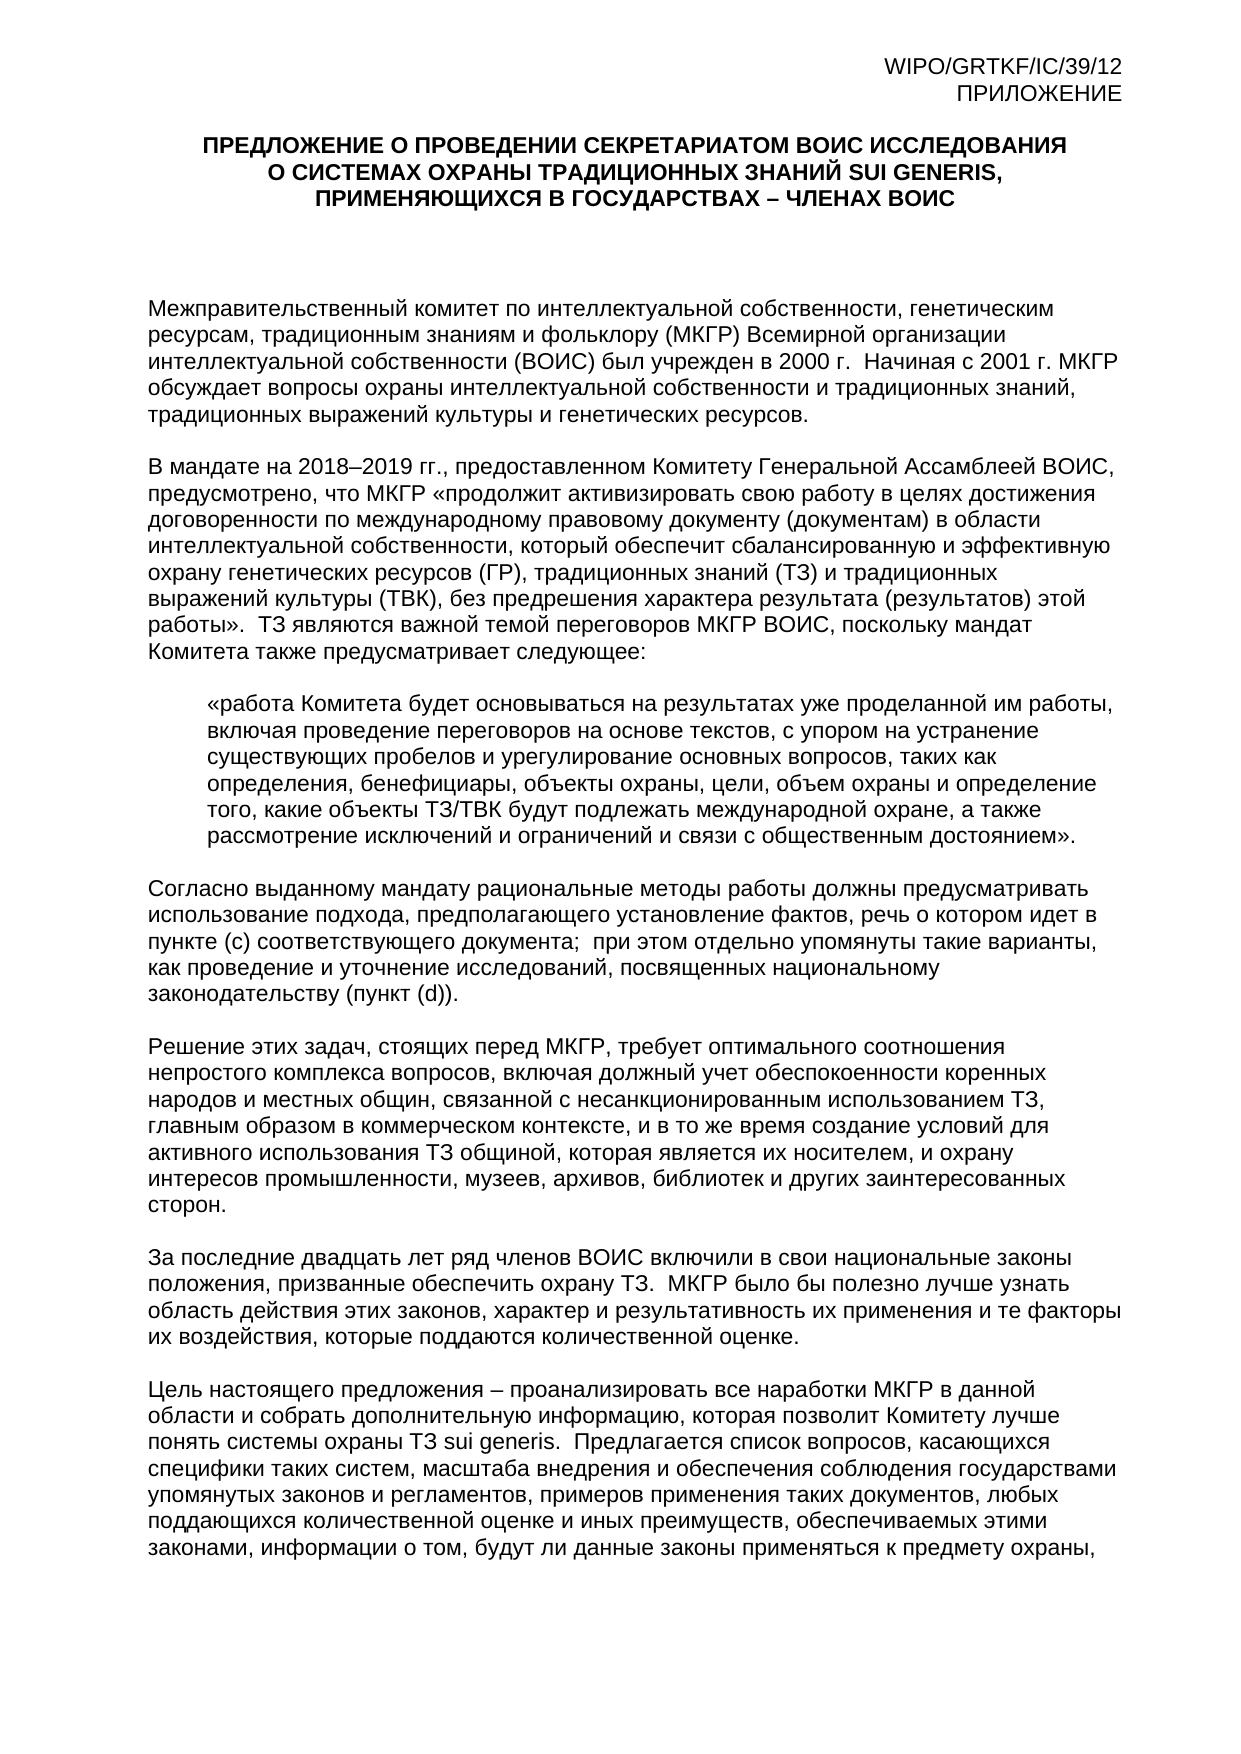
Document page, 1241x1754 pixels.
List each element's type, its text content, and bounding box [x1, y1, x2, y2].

text Согласно выданному мандату рациональные методы работы должны предусматривать использование подхода, предполагающего установление фактов, речь о котором идет в пункте (c) соответствующего документа; при этом отдельно упомянуты такие варианты, как проведение и уточнение исследований, посвященных национальному законодательству (пункт (d)). [148, 875, 1122, 1007]
text «работа Комитета будет основываться на результатах уже проделанной им работы, включая проведение переговоров на основе текстов, с упором на устранение существующих пробелов и урегулирование основных вопросов, таких как определения, бенефициары, объекты охраны, цели, объем охраны и определение того, какие объекты ТЗ/ТВК будут подлежать международной охране, а также рассмотрение исключений и ограничений и связи с общественным достоянием». [207, 690, 1122, 848]
text Решение этих задач, стоящих перед МКГР, требует оптимального соотношения непростого комплекса вопросов, включая должный учет обеспокоенности коренных народов и местных общин, связанной с несанкционированным использованием ТЗ, главным образом в коммерческом контексте, и в то же время создание условий для активного использования ТЗ общиной, которая является их носителем, и охрану интересов промышленности, музеев, архивов, библиотек и других заинтересованных сторон. [148, 1033, 1122, 1217]
text ПРЕДЛОЖЕНИЕ О ПРОВЕДЕНИИ СЕКРЕТАРИАТОМ ВОИС ИССЛЕДОВАНИЯ [148, 132, 1122, 158]
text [148, 1376, 1122, 1560]
text В мандате на 2018–2019 гг., предоставленном Комитету Генеральной Ассамблеей ВОИС, предусмотрено, что МКГР «продолжит активизировать свою работу в целях достижения договоренности по международному правовому документу (документам) в области интеллектуальной собственности, который обеспечит сбалансированную и эффективную охрану генетических ресурсов (ГР), традиционных знаний (ТЗ) и традиционных выражений культуры (ТВК), без предрешения характера результата (результатов) этой работы». ТЗ являются важной темой переговоров МКГР ВОИС, поскольку мандат Комитета также предусматривает следующее: [148, 453, 1122, 664]
text Межправительственный комитет по интеллектуальной собственности, генетическим ресурсам, традиционным знаниям и фольклору (МКГР) Всемирной организации интеллектуальной собственности (ВОИС) был учрежден в 2000 г. Начиная с 2001 г. МКГР обсуждает вопросы охраны интеллектуальной собственности и традиционных знаний, традиционных выражений культуры и генетических ресурсов. [148, 295, 1122, 427]
text О СИСТЕМАХ ОХРАНЫ ТРАДИЦИОННЫХ ЗНАНИЙ SUI GENERIS, [148, 158, 1122, 185]
text ПРИМЕНЯЮЩИХСЯ В ГОСУДАРСТВАХ – ЧЛЕНАХ ВОИС [148, 185, 1122, 211]
text За последние двадцать лет ряд членов ВОИС включили в свои национальные законы положения, призванные обеспечить охрану ТЗ. МКГР было бы полезно лучше узнать область действия этих законов, характер и результативность их применения и те факторы их воздействия, которые поддаются количественной оценке. [148, 1244, 1122, 1349]
